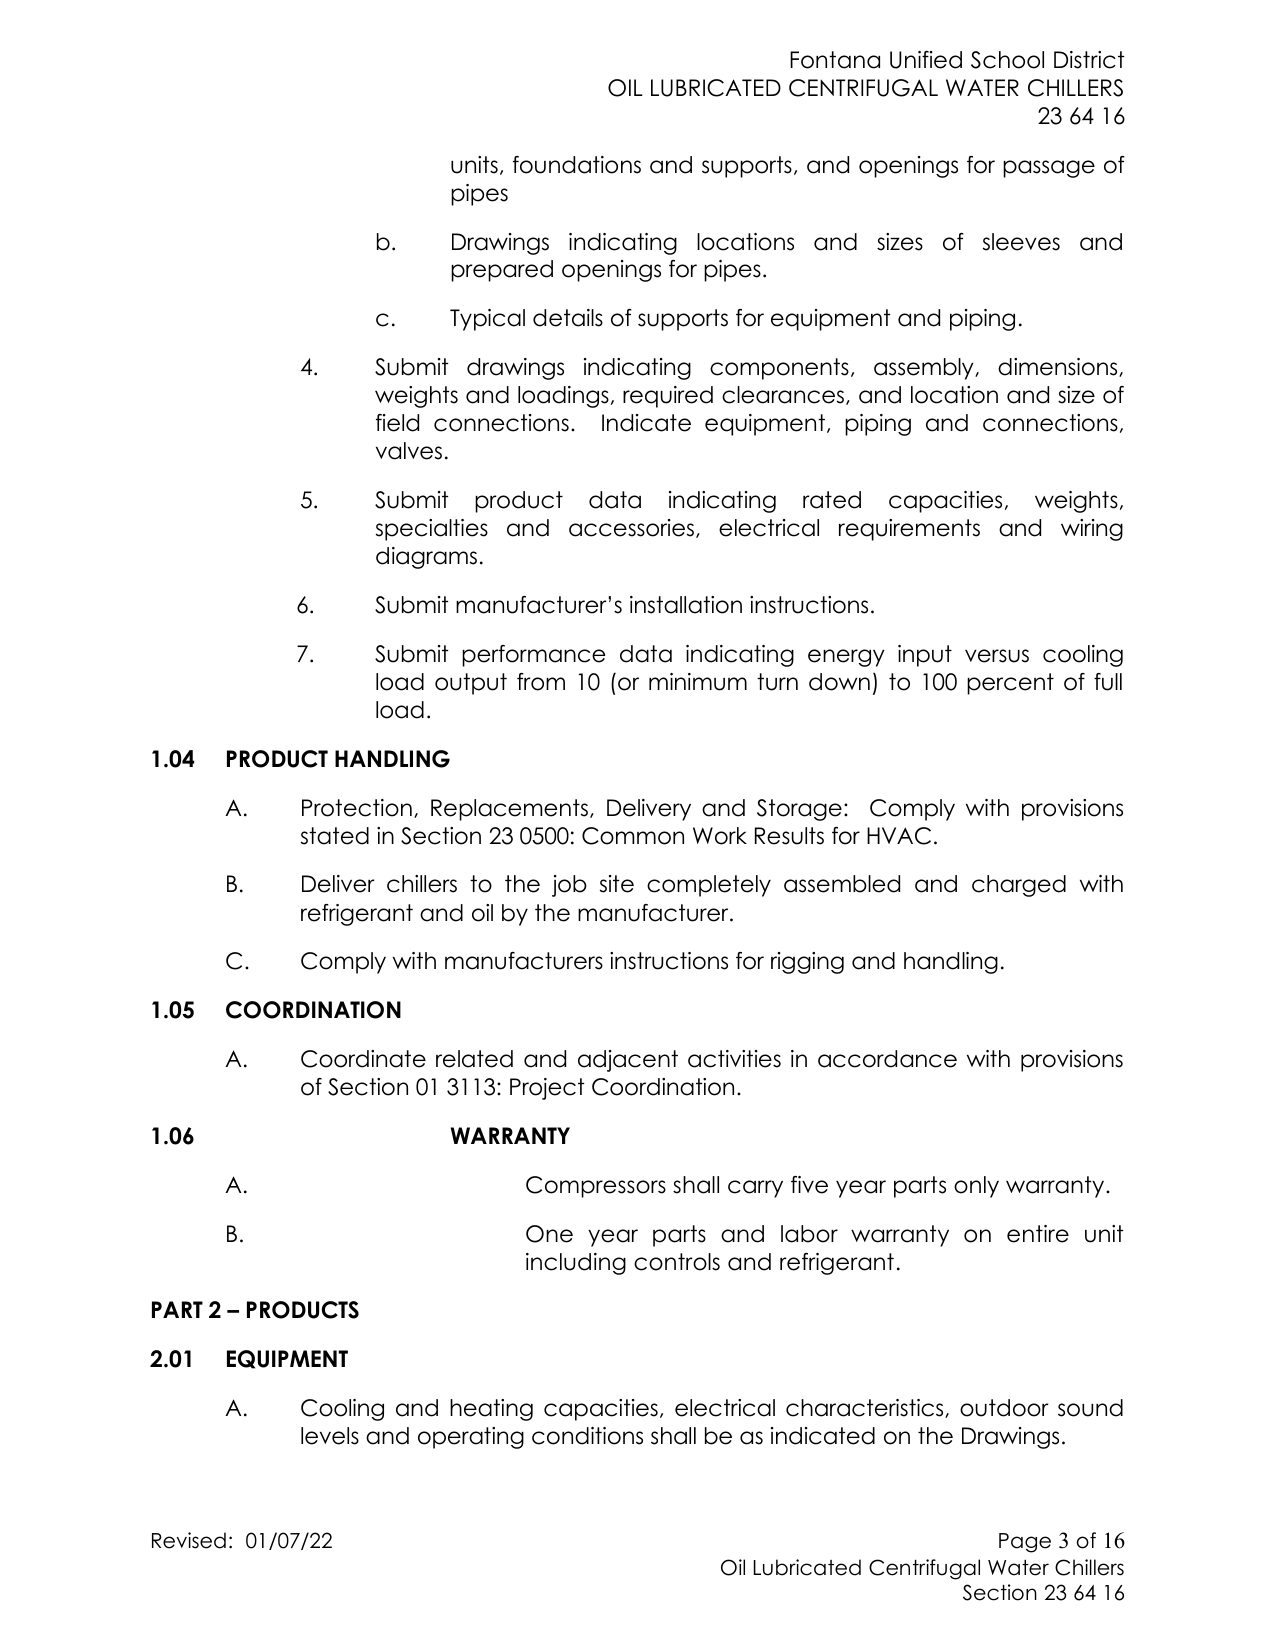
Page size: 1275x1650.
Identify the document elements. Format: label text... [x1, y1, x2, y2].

text 7. Submit performance data indicating energy input versus cooling load output from 10 (or minimum turn down) to 100 percent of full load. [296, 639, 1125, 723]
text PART 2 – PRODUCTS [150, 1296, 1125, 1324]
text B. One year parts and labor warranty on entire unit including controls and refrigerant. [225, 1219, 1125, 1275]
text 2.01 EQUIPMENT [150, 1345, 1125, 1373]
text A. Cooling and heating capacities, electrical characteristics, outdoor sound levels and operating conditions shall be as indicated on the Drawings. [225, 1394, 1125, 1450]
text 1.06 WARRANTY [150, 1121, 1125, 1149]
text A. Protection, Replacements, Delivery and Storage: Comply with provisions stated in Section 23 0500: Common Work Results for HVAC. [225, 793, 1125, 849]
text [375, 150, 1125, 206]
text 4. Submit drawings indicating components, assembly, dimensions, weights and loadings, required clearances, and location and size of field connections. Indicate equipment, piping and connections, valves. [300, 353, 1125, 465]
text 1.05 COORDINATION [150, 996, 1125, 1024]
text A. Coordinate related and adjacent activities in accordance with provisions of Section 01 3113: Project Coordination. [225, 1044, 1125, 1101]
text c. Typical details of supports for equipment and piping. [375, 304, 1125, 332]
text C. Comply with manufacturers instructions for rigging and handling. [225, 947, 1125, 975]
text 5. Submit product data indicating rated capacities, weights, specialties and accessories, electrical requirements and wiring diagrams. [300, 486, 1125, 569]
text b. Drawings indicating locations and sizes of sleeves and prepared openings for pipes. [375, 227, 1125, 283]
text B. Deliver chillers to the job site completely assembled and charged with refrigerant and oil by the manufacturer. [225, 870, 1125, 926]
text A. Compressors shall carry five year parts only warranty. [225, 1170, 1125, 1198]
text 6. Submit manufacturer’s installation instructions. [296, 590, 1125, 618]
text 1.04 PRODUCT HANDLING [150, 744, 1125, 772]
